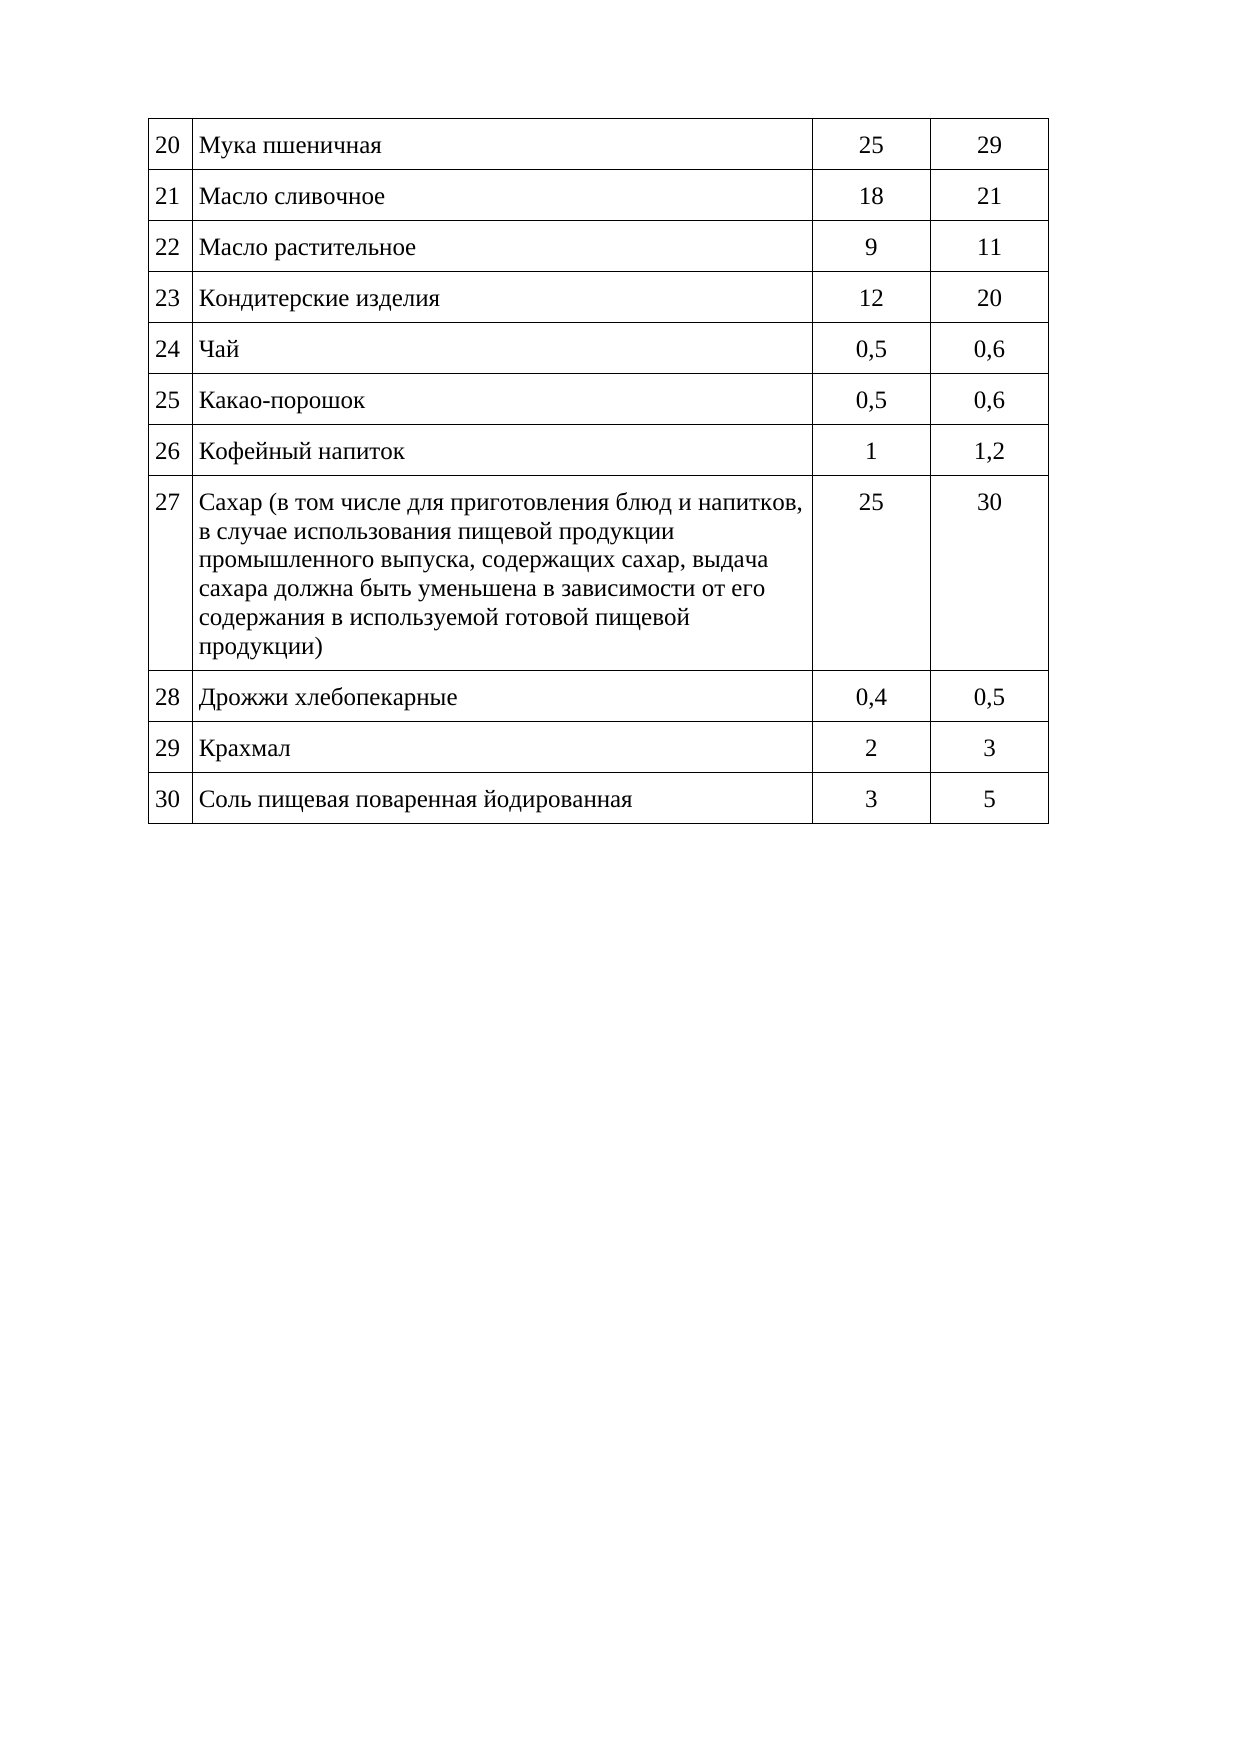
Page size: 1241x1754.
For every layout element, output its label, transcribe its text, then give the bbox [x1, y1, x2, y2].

table_cell 30 [149, 773, 192, 823]
table_cell 5 [931, 773, 1048, 823]
table_cell Крахмал [193, 722, 812, 772]
table_cell 27 [149, 476, 192, 670]
table_cell 26 [149, 425, 192, 475]
table_cell Масло растительное [193, 221, 812, 271]
table_cell 3 [931, 722, 1048, 772]
table_cell 0,4 [813, 671, 930, 721]
table_cell 1,2 [931, 425, 1048, 475]
table_cell 25 [149, 374, 192, 424]
table_cell 0,5 [813, 374, 930, 424]
table_cell Кофейный напиток [193, 425, 812, 475]
table_cell 18 [813, 170, 930, 220]
table_cell 12 [813, 272, 930, 322]
table_cell 29 [931, 119, 1048, 169]
table_cell Масло сливочное [193, 170, 812, 220]
table_cell Дрожжи хлебопекарные [193, 671, 812, 721]
table_cell 3 [813, 773, 930, 823]
table_cell 23 [149, 272, 192, 322]
table_cell Мука пшеничная [193, 119, 812, 169]
table_cell 20 [931, 272, 1048, 322]
table_cell 20 [149, 119, 192, 169]
table_cell 0,5 [813, 323, 930, 373]
table_cell Сахар (в том числе для приготовления блюд и напитков, в случае использования пищевой продукции промышленного выпуска, содержащих сахар, выдача сахара должна быть уменьшена в зависимости от его содержания в используемой готовой пищевой продукции) [193, 476, 812, 670]
table_cell 25 [813, 476, 930, 670]
table_cell 30 [931, 476, 1048, 670]
table_cell Кондитерские изделия [193, 272, 812, 322]
table_cell 9 [813, 221, 930, 271]
table_cell 0,6 [931, 374, 1048, 424]
table_cell 22 [149, 221, 192, 271]
table_cell 0,6 [931, 323, 1048, 373]
table_cell 21 [149, 170, 192, 220]
table_cell 1 [813, 425, 930, 475]
table_cell 29 [149, 722, 192, 772]
table_cell 24 [149, 323, 192, 373]
table_cell Соль пищевая поваренная йодированная [193, 773, 812, 823]
table_cell 0,5 [931, 671, 1048, 721]
table_cell Какао-порошок [193, 374, 812, 424]
table_cell 2 [813, 722, 930, 772]
table_cell Чай [193, 323, 812, 373]
table_cell 28 [149, 671, 192, 721]
table_cell 11 [931, 221, 1048, 271]
table_cell 21 [931, 170, 1048, 220]
table_cell 25 [813, 119, 930, 169]
